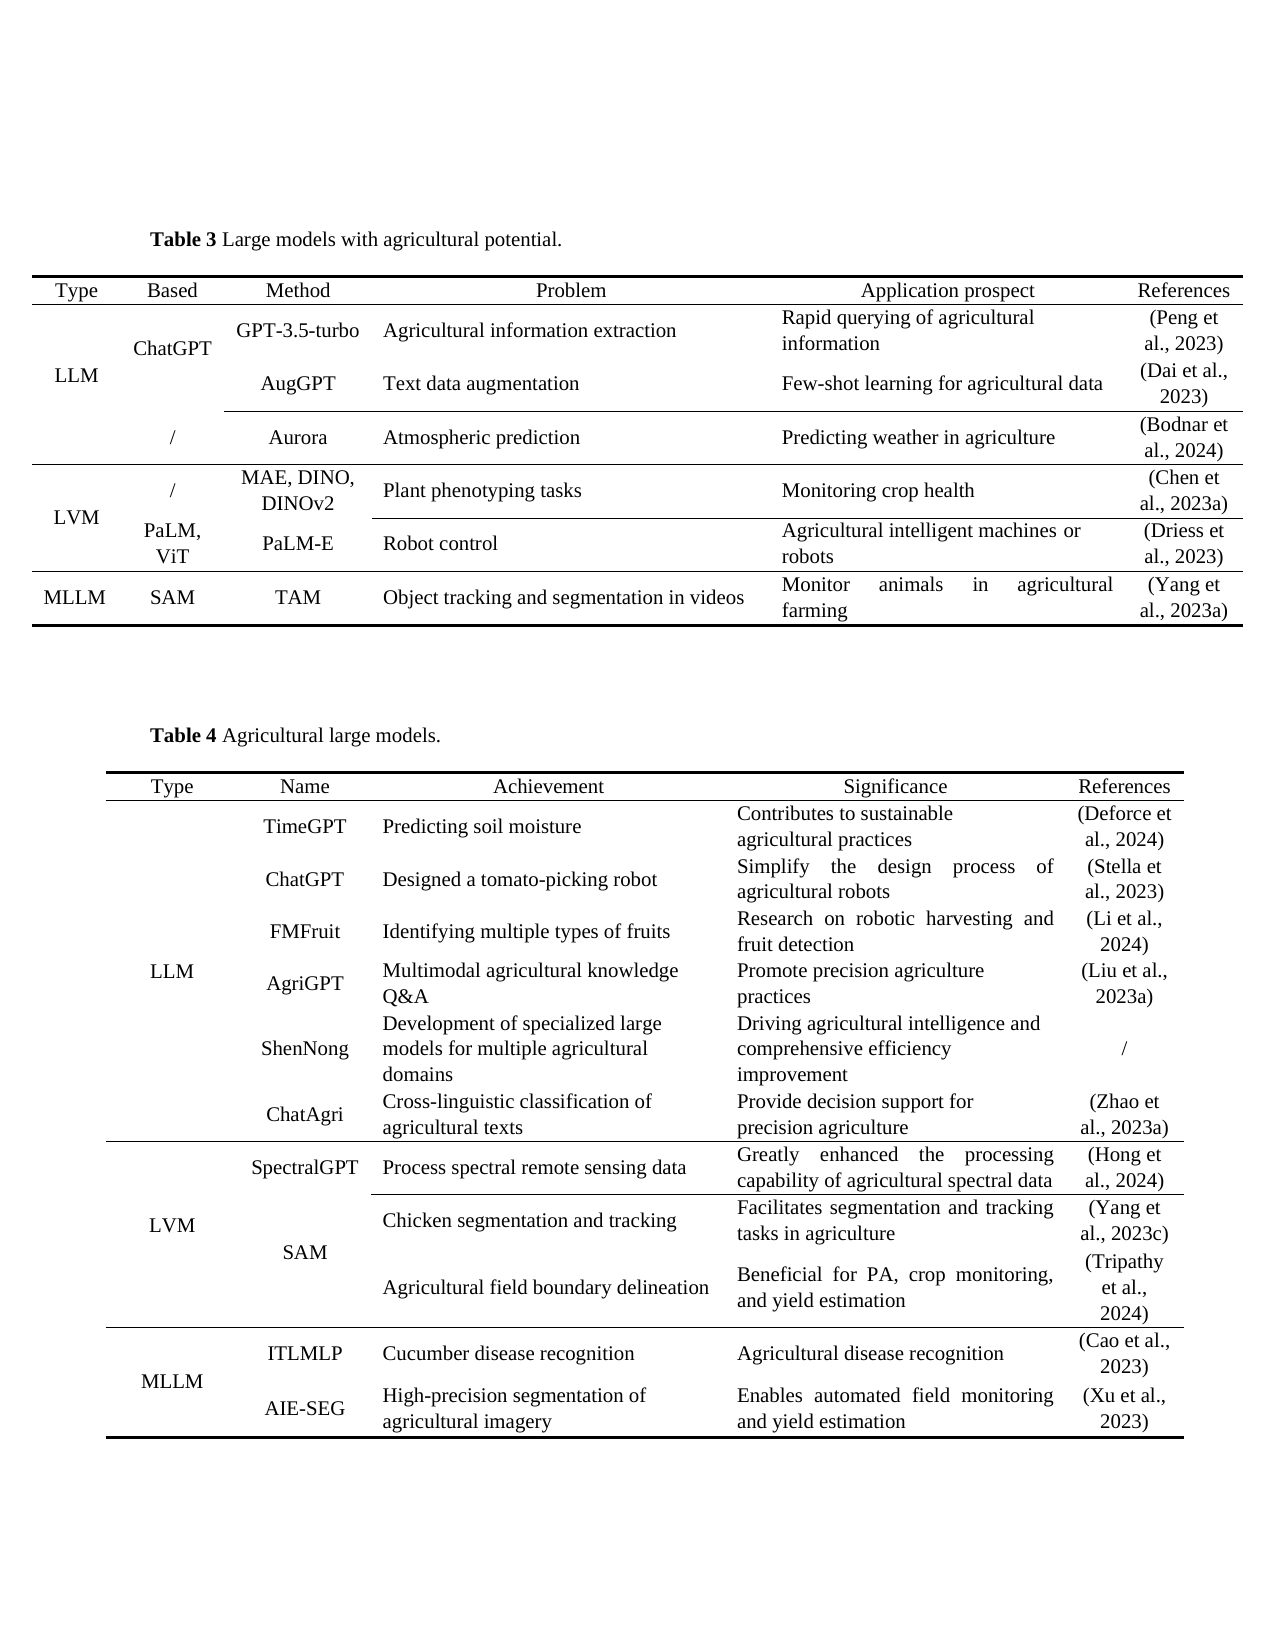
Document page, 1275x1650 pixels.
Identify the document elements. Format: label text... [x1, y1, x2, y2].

table_cell Simplify the design process of agricultural robots [726, 854, 1065, 906]
table_cell (Bodnar et al., 2024) [1125, 412, 1243, 464]
table_cell Cross-linguistic classification of agricultural texts [371, 1089, 726, 1141]
table_cell Monitor animals in agricultural farming [770, 572, 1125, 624]
table_cell TAM [224, 572, 372, 624]
table_header Based [121, 278, 224, 304]
table_cell / [121, 411, 224, 464]
table_cell Research on robotic harvesting and fruit detection [726, 906, 1065, 958]
table_cell MAE, DINO, DINOv2 [224, 465, 372, 517]
table_cell Chicken segmentation and tracking [371, 1195, 726, 1248]
table_cell Beneficial for PA, crop monitoring, and yield estimation [726, 1248, 1065, 1327]
table_cell (Chen et al., 2023a) [1125, 465, 1243, 517]
table_cell ChatGPT [121, 305, 224, 411]
table_header Problem [372, 278, 770, 304]
table_cell Monitoring crop health [770, 465, 1125, 517]
table_cell Identifying multiple types of fruits [371, 906, 726, 958]
table_cell Robot control [372, 519, 770, 571]
table_cell ITLMLP [238, 1328, 371, 1380]
table_cell / [121, 465, 224, 517]
table_cell FMFruit [238, 906, 371, 958]
table_cell (Yang et al., 2023c) [1065, 1195, 1183, 1248]
table_header References [1065, 774, 1183, 800]
table_cell SpectralGPT [238, 1142, 371, 1194]
table_cell MLLM [32, 572, 121, 624]
table_cell Aurora [224, 412, 372, 464]
table_cell Predicting weather in agriculture [770, 412, 1125, 464]
table_cell / [1065, 1010, 1183, 1089]
table_cell Agricultural field boundary delineation [371, 1248, 726, 1327]
table_cell Greatly enhanced the processing capability of agricultural spectral data [726, 1142, 1065, 1194]
table_cell Text data augmentation [372, 358, 770, 411]
table_cell Rapid querying of agricultural information [770, 305, 1125, 357]
table_cell Development of specialized large models for multiple agricultural domains [371, 1010, 726, 1089]
table_cell (Yang et al., 2023a) [1125, 572, 1243, 624]
table_cell (Peng et al., 2023) [1125, 305, 1243, 357]
table_header Significance [726, 774, 1065, 800]
table_cell Atmospheric prediction [372, 412, 770, 464]
table_cell SAM [238, 1194, 371, 1327]
text Table 3 Large models with agricultural potential. [150, 226, 1125, 251]
table_cell Cucumber disease recognition [371, 1328, 726, 1380]
table_cell Facilitates segmentation and tracking tasks in agriculture [726, 1195, 1065, 1248]
table_cell Agricultural information extraction [372, 305, 770, 357]
table_cell AugGPT [224, 358, 372, 411]
table_cell SAM [121, 572, 224, 624]
table_cell Driving agricultural intelligence and comprehensive efficiency improvement [726, 1010, 1065, 1089]
table_cell (Dai et al., 2023) [1125, 358, 1243, 411]
table_header Type [106, 774, 238, 800]
table_cell Enables automated field monitoring and yield estimation​ [726, 1380, 1065, 1436]
table_cell (Driess et al., 2023) [1125, 519, 1243, 571]
table_cell (Deforce et al., 2024) [1065, 801, 1183, 853]
table_cell Provide decision support for precision agriculture [726, 1089, 1065, 1141]
table_cell PaLM-E [224, 518, 372, 571]
table_cell LLM [106, 801, 238, 1141]
table_cell Predicting soil moisture [371, 801, 726, 853]
table_cell (Cao et al., 2023) [1065, 1328, 1183, 1380]
table_cell (Hong et al., 2024) [1065, 1142, 1183, 1194]
table_cell TimeGPT [238, 801, 371, 853]
table_header Method [224, 278, 372, 304]
table_cell Process spectral remote sensing data [371, 1142, 726, 1194]
table_cell Multimodal agricultural knowledge Q&A [371, 958, 726, 1010]
table_cell LVM [106, 1142, 238, 1327]
table_cell (Xu et al., 2023) [1065, 1380, 1183, 1436]
table_cell Designed a tomato-picking robot [371, 854, 726, 906]
table_cell Contributes to sustainable agricultural practices [726, 801, 1065, 853]
table_cell Agricultural disease recognition [726, 1328, 1065, 1380]
table_header Achievement [371, 774, 726, 800]
table_cell ChatGPT [238, 854, 371, 906]
table_header Application prospect [770, 278, 1125, 304]
table_cell Plant phenotyping tasks [372, 465, 770, 517]
table_cell (Tripathy et al., 2024) [1065, 1248, 1183, 1327]
table_cell MLLM [106, 1328, 238, 1436]
table_cell Promote precision agriculture practices [726, 958, 1065, 1010]
table_cell (Stella et al., 2023) [1065, 854, 1183, 906]
table_cell LLM [32, 305, 121, 464]
table_header References [1125, 278, 1243, 304]
table_cell Few-shot learning for agricultural data [770, 358, 1125, 411]
table_cell ChatAgri [238, 1089, 371, 1141]
table_cell GPT-3.5-turbo [224, 305, 372, 357]
table_cell Object tracking and segmentation in videos [372, 572, 770, 624]
table_cell (Li et al., 2024) [1065, 906, 1183, 958]
table_cell ShenNong [238, 1010, 371, 1089]
table_cell AgriGPT [238, 958, 371, 1010]
table_cell Agricultural intelligent machines or robots [770, 519, 1125, 571]
table_header Type [32, 278, 121, 304]
table_cell LVM [32, 465, 121, 571]
table_cell (Zhao et al., 2023a) [1065, 1089, 1183, 1141]
table_cell High-precision segmentation of agricultural imagery [371, 1380, 726, 1436]
text Table 4 Agricultural large models. [150, 723, 1125, 747]
table_header Name [238, 774, 371, 800]
table_cell AIE-SEG [238, 1380, 371, 1436]
table_cell PaLM, ViT [121, 518, 224, 571]
table_cell (Liu et al., 2023a) [1065, 958, 1183, 1010]
